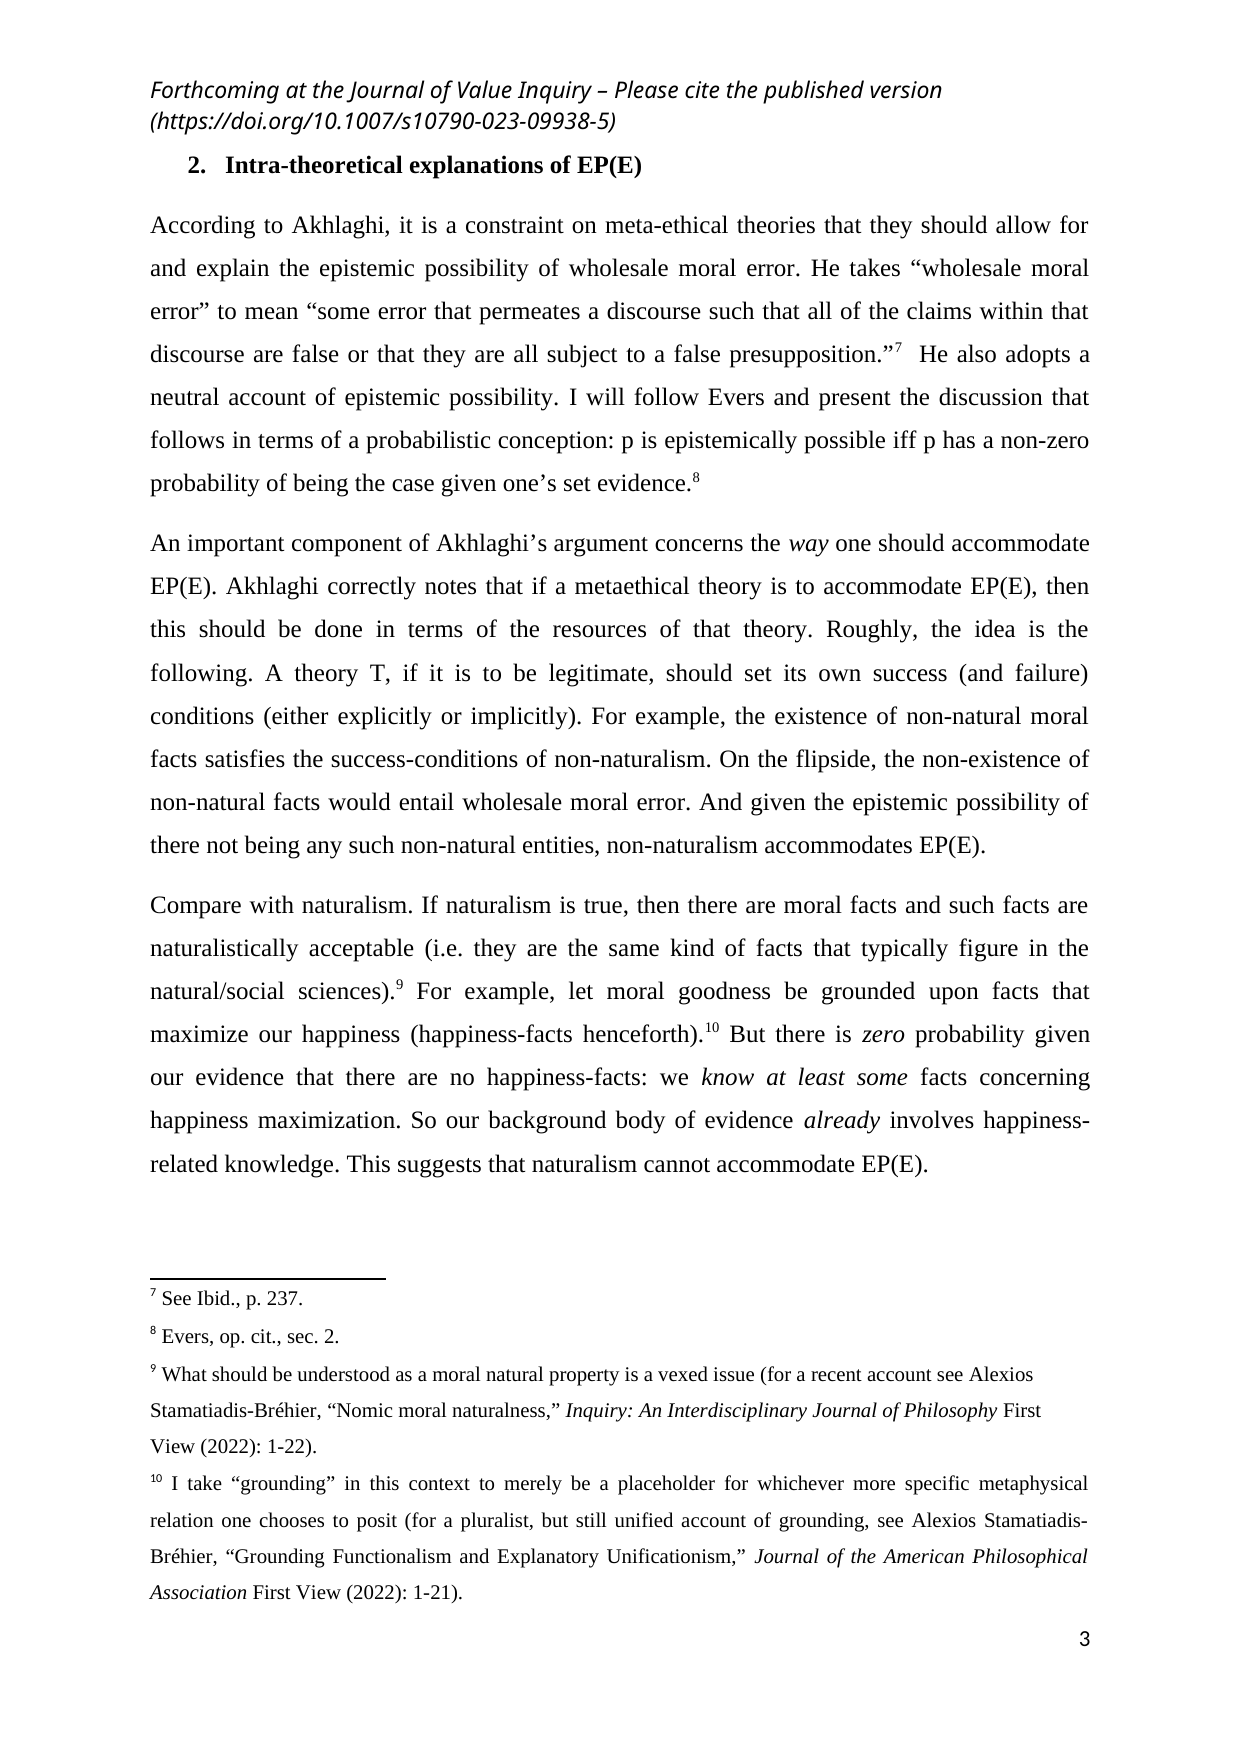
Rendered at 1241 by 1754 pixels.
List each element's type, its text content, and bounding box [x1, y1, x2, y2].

text Compare with naturalism. If naturalism is true, then there are moral facts and such facts are naturalistically acceptable (i.e. they are the same kind of facts that typically figure in the natural/social sciences). For example, let moral goodness be grounded upon facts that maximize our happiness (happiness-facts henceforth). But there is zero probability given our evidence that there are no happiness-facts: we know at least some facts concerning happiness maximization. So our background body of evidence already involves happiness-related knowledge. This suggests that naturalism cannot accommodate EP(E). [150, 890, 1090, 1177]
list Intra-theoretical explanations of EP(E) [187, 150, 1090, 179]
text An important component of Akhlaghi’s argument concerns the way one should accommodate EP(E). Akhlaghi correctly notes that if a metaethical theory is to accommodate EP(E), then this should be done in terms of the resources of that theory. Roughly, the idea is the following. A theory T, if it is to be legitimate, should set its own success (and failure) conditions (either explicitly or implicitly). For example, the existence of non-natural moral facts satisfies the success-conditions of non-naturalism. On the flipside, the non-existence of non-natural facts would entail wholesale moral error. And given the epistemic possibility of there not being any such non-natural entities, non-naturalism accommodates EP(E). [150, 528, 1090, 859]
text According to Akhlaghi, it is a constraint on meta-ethical theories that they should allow for and explain the epistemic possibility of wholesale moral error. He takes “wholesale moral error” to mean “some error that permeates a discourse such that all of the claims within that discourse are false or that they are all subject to a false presupposition.” He also adopts a neutral account of epistemic possibility. I will follow Evers and present the discussion that follows in terms of a probabilistic conception: p is epistemically possible iff p has a non-zero probability of being the case given one’s set evidence. [150, 210, 1090, 497]
